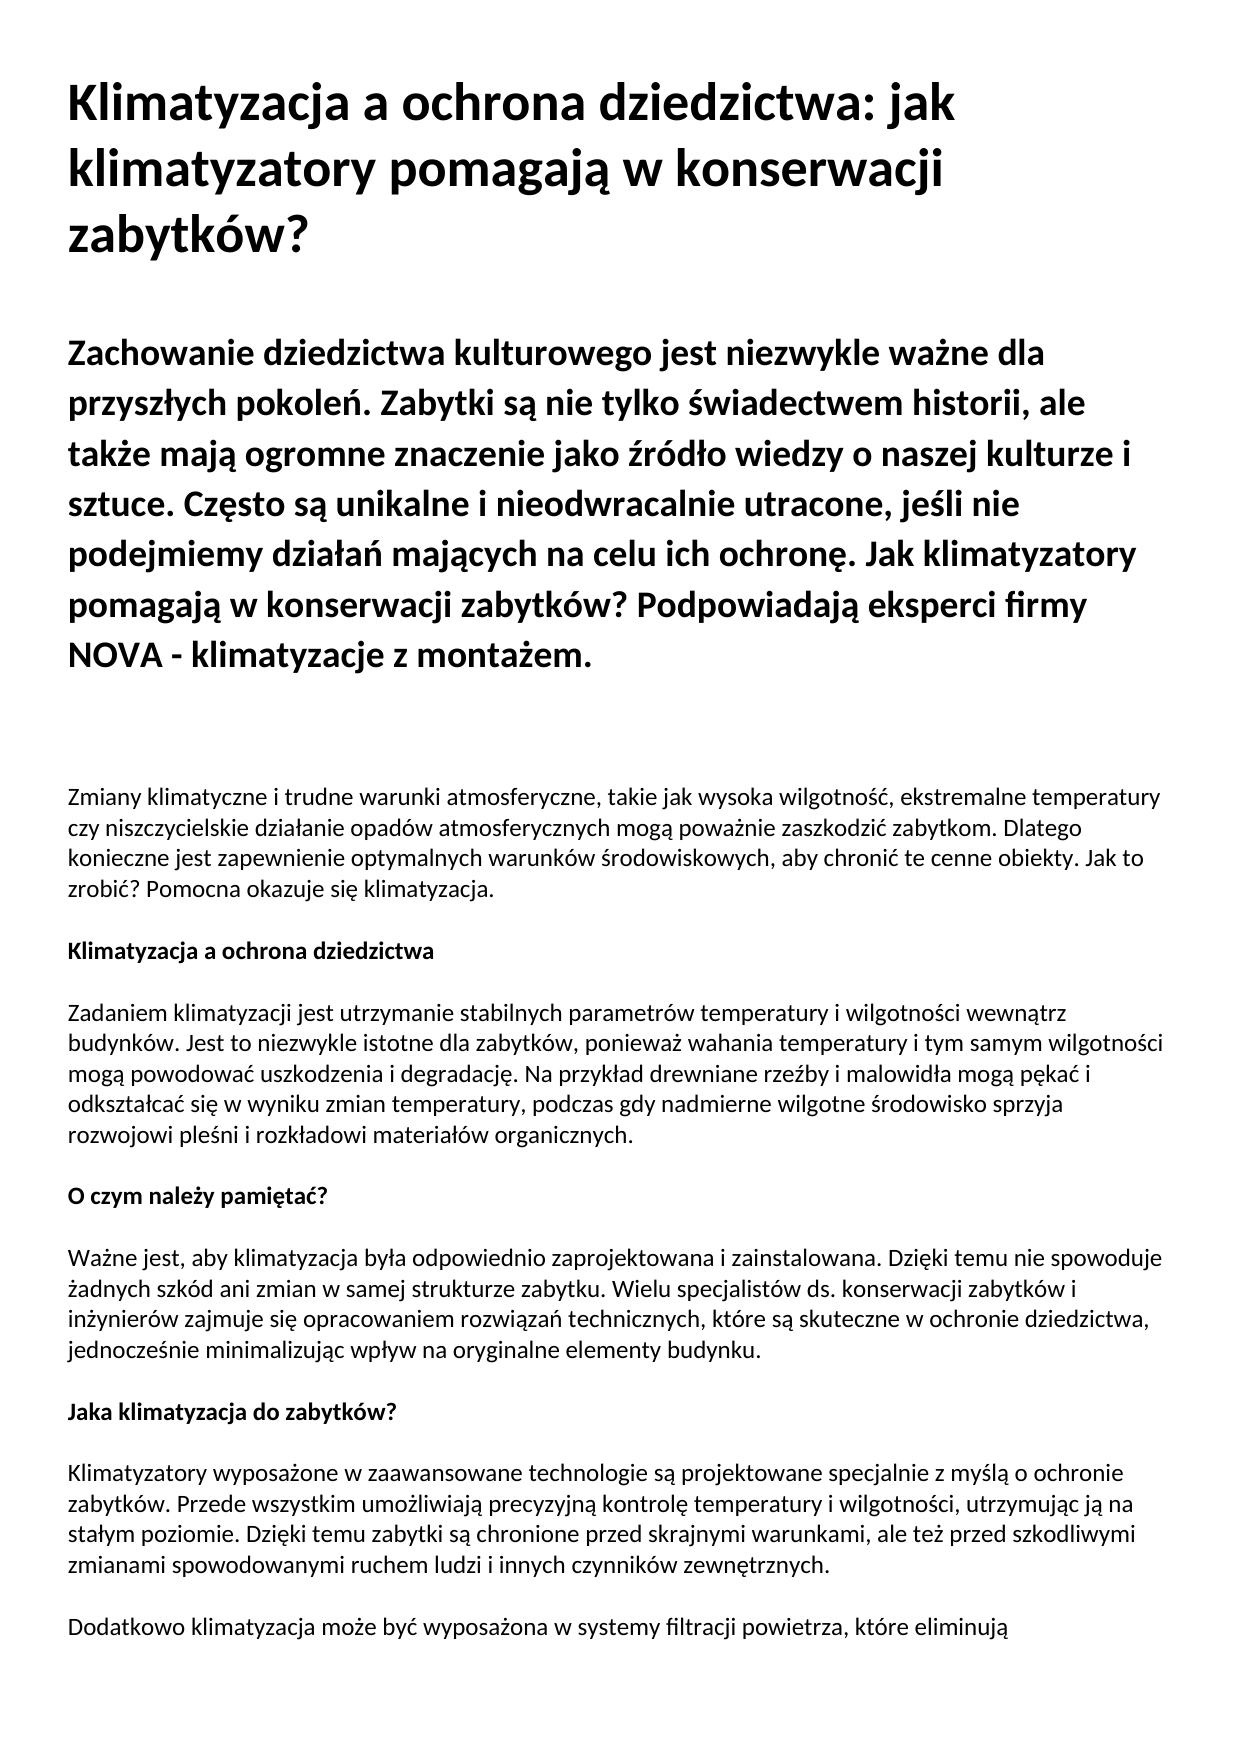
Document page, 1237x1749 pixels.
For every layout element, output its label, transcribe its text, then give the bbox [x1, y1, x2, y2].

text Zadaniem klimatyzacji jest utrzymanie stabilnych parametrów temperatury i wilgotności wewnątrz budynków. Jest to niezwykle istotne dla zabytków, ponieważ wahania temperatury i tym samym wilgotności mogą powodować uszkodzenia i degradację. Na przykład drewniane rzeźby i malowidła mogą pękać i odkształcać się w wyniku zmian temperatury, podczas gdy nadmierne wilgotne środowisko sprzyja rozwojowi pleśni i rozkładowi materiałów organicznych. [68, 997, 1169, 1149]
text Klimatyzatory wyposażone w zaawansowane technologie są projektowane specjalnie z myślą o ochronie zabytków. Przede wszystkim umożliwiają precyzyjną kontrolę temperatury i wilgotności, utrzymując ją na stałym poziomie. Dzięki temu zabytki są chronione przed skrajnymi warunkami, ale też przed szkodliwymi zmianami spowodowanymi ruchem ludzi i innych czynników zewnętrznych. [68, 1457, 1169, 1579]
text Jaka klimatyzacja do zabytków? [68, 1396, 1169, 1426]
text Zachowanie dziedzictwa kulturowego jest niezwykle ważne dla przyszłych pokoleń. Zabytki są nie tylko świadectwem historii, ale także mają ogromne znaczenie jako źródło wiedzy o naszej kulturze i sztuce. Często są unikalne i nieodwracalnie utracone, jeśli nie podejmiemy działań mających na celu ich ochronę. Jak klimatyzatory pomagają w konserwacji zabytków? Podpowiadają eksperci firmy NOVA - klimatyzacje z montażem. [68, 329, 1169, 677]
text Zmiany klimatyczne i trudne warunki atmosferyczne, takie jak wysoka wilgotność, ekstremalne temperatury czy niszczycielskie działanie opadów atmosferycznych mogą poważnie zaszkodzić zabytkom. Dlatego konieczne jest zapewnienie optymalnych warunków środowiskowych, aby chronić te cenne obiekty. Jak to zrobić? Pomocna okazuje się klimatyzacja. [68, 782, 1169, 904]
text Klimatyzacja a ochrona dziedzictwa [68, 935, 1169, 965]
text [68, 1611, 1169, 1641]
text Klimatyzacja a ochrona dziedzictwa: jak klimatyzatory pomagają w konserwacji zabytków? [68, 68, 1169, 266]
text O czym należy pamiętać? [68, 1181, 1169, 1211]
text Ważne jest, aby klimatyzacja była odpowiednio zaprojektowana i zainstalowana. Dzięki temu nie spowoduje żadnych szkód ani zmian w samej strukturze zabytku. Wielu specjalistów ds. konserwacji zabytków i inżynierów zajmuje się opracowaniem rozwiązań technicznych, które są skuteczne w ochronie dziedzictwa, jednocześnie minimalizując wpływ na oryginalne elementy budynku. [68, 1242, 1169, 1364]
